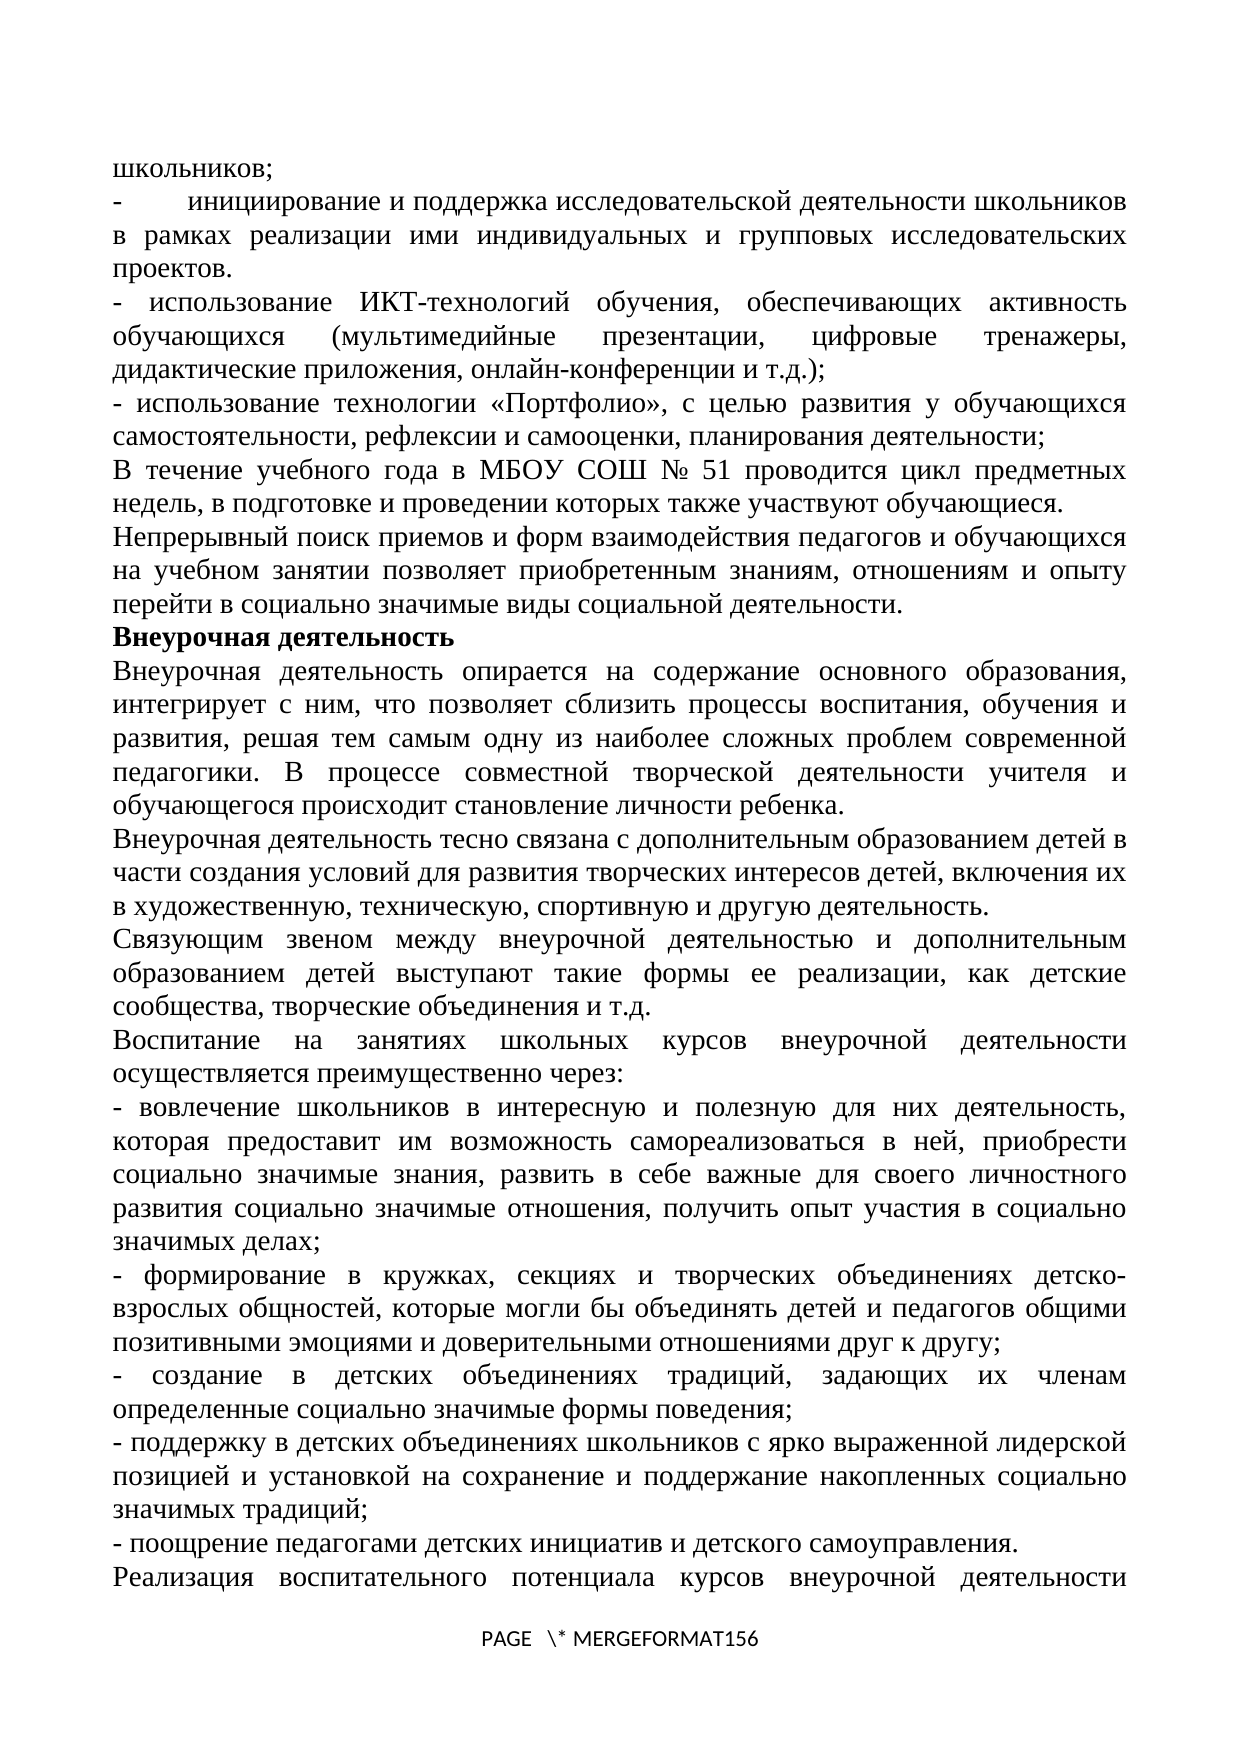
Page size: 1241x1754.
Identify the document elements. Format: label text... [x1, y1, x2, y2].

text - инициирование и поддержка исследовательской деятельности школьников в рамках реализации ими индивидуальных и групповых исследовательских проектов. [112, 183, 1128, 284]
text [112, 1559, 1128, 1592]
text Внеурочная деятельность опирается на содержание основного образования, интегрирует с ним, что позволяет сблизить процессы воспитания, обучения и развития, решая тем самым одну из наиболее сложных проблем современной педагогики. В процессе совместной творческой деятельности учителя и обучающегося происходит становление личности ребенка. [112, 653, 1128, 821]
text - формирование в кружках, секциях и творческих объединениях детско-взрослых общностей, которые могли бы объединять детей и педагогов общими позитивными эмоциями и доверительными отношениями друг к другу; [112, 1257, 1128, 1357]
text Связующим звеном между внеурочной деятельностью и дополнительным образованием детей выступают такие формы ее реализации, как детские сообщества, творческие объединения и т.д. [112, 921, 1128, 1022]
text В течение учебного года в МБОУ СОШ № 51 проводится цикл предметных недель, в подготовке и проведении которых также участвуют обучающиеся. [112, 452, 1128, 519]
text - использование технологии «Портфолио», с целью развития у обучающихся самостоятельности, рефлексии и самооценки, планирования деятельности; [112, 385, 1128, 452]
text Внеурочная деятельность тесно связана с дополнительным образованием детей в части создания условий для развития творческих интересов детей, включения их в художественную, техническую, спортивную и другую деятельность. [112, 821, 1128, 921]
text - использование ИКТ-технологий обучения, обеспечивающих активность обучающихся (мультимедийные презентации, цифровые тренажеры, дидактические приложения, онлайн-конференции и т.д.); [112, 284, 1128, 385]
text Непрерывный поиск приемов и форм взаимодействия педагогов и обучающихся на учебном занятии позволяет приобретенным знаниям, отношениям и опыту перейти в социально значимые виды социальной деятельности. [112, 519, 1128, 619]
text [112, 150, 1128, 183]
text - вовлечение школьников в интересную и полезную для них деятельность, которая предоставит им возможность самореализоваться в ней, приобрести социально значимые знания, развить в себе важные для своего личностного развития социально значимые отношения, получить опыт участия в социально значимых делах; [112, 1089, 1128, 1257]
text Внеурочная деятельность [112, 619, 1128, 653]
text - поддержку в детских объединениях школьников с ярко выраженной лидерской позицией и установкой на сохранение и поддержание накопленных социально значимых традиций; [112, 1424, 1128, 1525]
text - создание в детских объединениях традиций, задающих их членам определенные социально значимые формы поведения; [112, 1357, 1128, 1424]
text Воспитание на занятиях школьных курсов внеурочной деятельности осуществляется преимущественно через: [112, 1022, 1128, 1089]
text - поощрение педагогами детских инициатив и детского самоуправления. [112, 1525, 1128, 1559]
